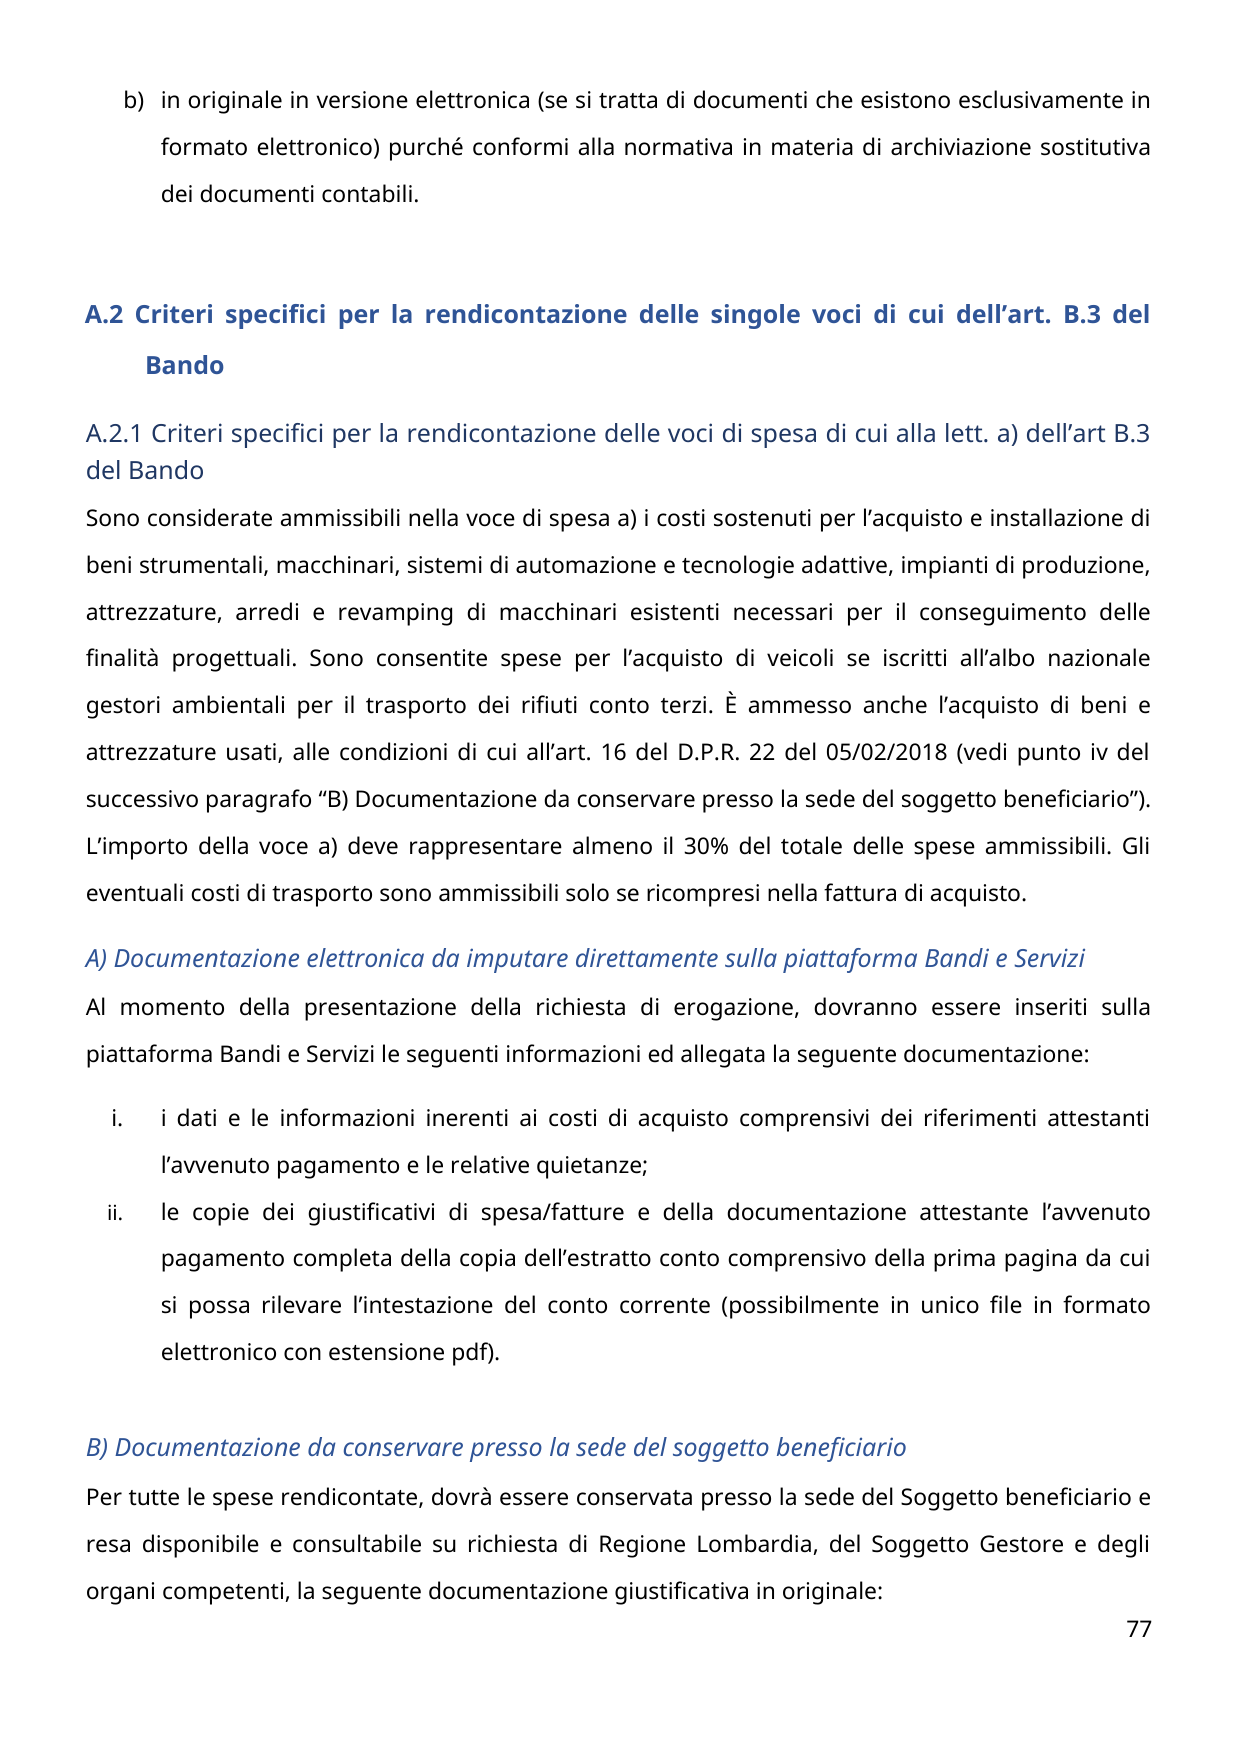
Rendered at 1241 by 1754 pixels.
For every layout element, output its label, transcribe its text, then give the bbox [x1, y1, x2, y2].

text Al momento della presentazione della richiesta di erogazione, dovranno essere inseriti sulla piattaforma Bandi e Servizi le seguenti informazioni ed allegata la seguente documentazione: [86, 991, 1152, 1069]
text A.2 Criteri specifici per la rendicontazione delle singole voci di cui dell’art. B.3 del Bando [84, 297, 1152, 382]
text Sono considerate ammissibili nella voce di spesa a) i costi sostenuti per l’acquisto e installazione di beni strumentali, macchinari, sistemi di automazione e tecnologie adattive, impianti di produzione, attrezzature, arredi e revamping di macchinari esistenti necessari per il conseguimento delle finalità progettuali. Sono consentite spese per l’acquisto di veicoli se iscritti all’albo nazionale gestori ambientali per il trasporto dei rifiuti conto terzi. È ammesso anche l’acquisto di beni e attrezzature usati, alle condizioni di cui all’art. 16 del D.P.R. 22 del 05/02/2018 (vedi punto iv del successivo paragrafo “B) Documentazione da conservare presso la sede del soggetto beneficiario”). L’importo della voce a) deve rappresentare almeno il 30% del totale delle spese ammissibili. Gli eventuali costi di trasporto sono ammissibili solo se ricompresi nella fattura di acquisto. [86, 502, 1152, 908]
text Per tutte le spese rendicontate, dovrà essere conservata presso la sede del Soggetto beneficiario e resa disponibile e consultabile su richiesta di Regione Lombardia, del Soggetto Gestore e degli organi competenti, la seguente documentazione giustificativa in originale: [86, 1481, 1152, 1606]
text A) Documentazione elettronica da imputare direttamente sulla piattaforma Bandi e Servizi [86, 940, 1152, 974]
text B) Documentazione da conservare presso la sede del soggetto beneficiario [86, 1430, 1152, 1464]
text A.2.1 Criteri specifici per la rendicontazione delle voci di spesa di cui alla lett. a) dell’art B.3 del Bando [86, 416, 1152, 487]
list le copie dei giustificativi di spesa/fatture e della documentazione attestante l’avvenuto pagamento completa della copia dell’estratto conto comprensivo della prima pagina da cui si possa rilevare l’intestazione del conto corrente (possibilmente in unico file in formato elettronico con estensione pdf). [123, 1196, 1152, 1367]
list i dati e le informazioni inerenti ai costi di acquisto comprensivi dei riferimenti attestanti l’avvenuto pagamento e le relative quietanze; [123, 1102, 1152, 1180]
list in originale in versione elettronica (se si tratta di documenti che esistono esclusivamente in formato elettronico) purché conformi alla normativa in materia di archiviazione sostitutiva dei documenti contabili. [123, 84, 1152, 209]
